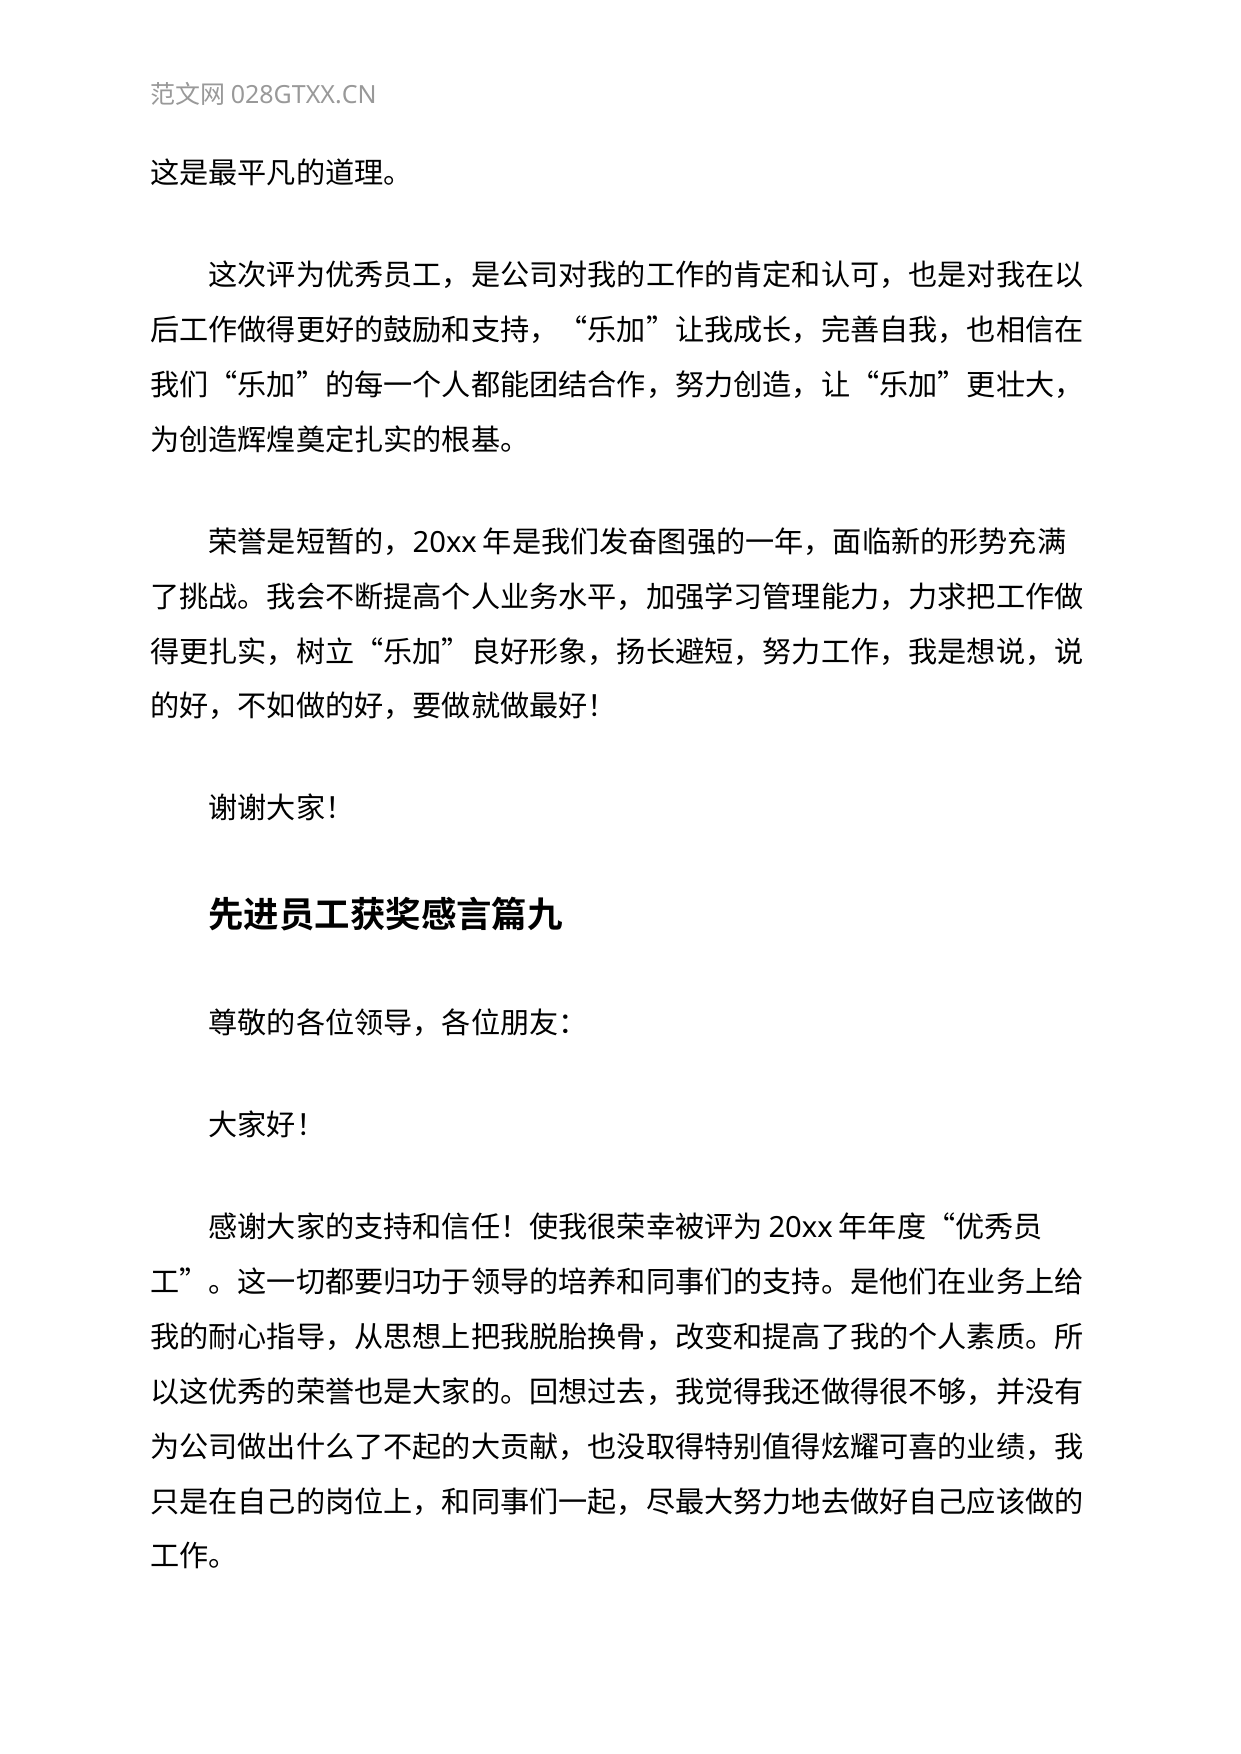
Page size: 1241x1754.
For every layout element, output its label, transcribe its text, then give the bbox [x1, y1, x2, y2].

text 尊敬的各位领导，各位朋友： [150, 1000, 1090, 1042]
text 荣誉是短暂的，20xx年是我们发奋图强的一年，面临新的形势充满了挑战。我会不断提高个人业务水平，加强学习管理能力，力求把工作做得更扎实，树立“乐加”良好形象，扬长避短，努力工作，我是想说，说的好，不如做的好，要做就做最好！ [150, 518, 1090, 725]
text 感谢大家的支持和信任！使我很荣幸被评为20xx年年度“优秀员工”。这一切都要归功于领导的培养和同事们的支持。是他们在业务上给我的耐心指导，从思想上把我脱胎换骨，改变和提高了我的个人素质。所以这优秀的荣誉也是大家的。回想过去，我觉得我还做得很不够，并没有为公司做出什么了不起的大贡献，也没取得特别值得炫耀可喜的业绩，我只是在自己的岗位上，和同事们一起，尽最大努力地去做好自己应该做的工作。 [150, 1203, 1090, 1575]
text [150, 150, 1090, 192]
text 大家好！ [150, 1102, 1090, 1144]
text 这次评为优秀员工，是公司对我的工作的肯定和认可，也是对我在以后工作做得更好的鼓励和支持，“乐加”让我成长，完善自我，也相信在我们“乐加”的每一个人都能团结合作，努力创造，让“乐加”更壮大，为创造辉煌奠定扎实的根基。 [150, 252, 1090, 459]
text 谢谢大家！ [150, 785, 1090, 827]
text 先进员工获奖感言篇九 [150, 887, 1090, 938]
